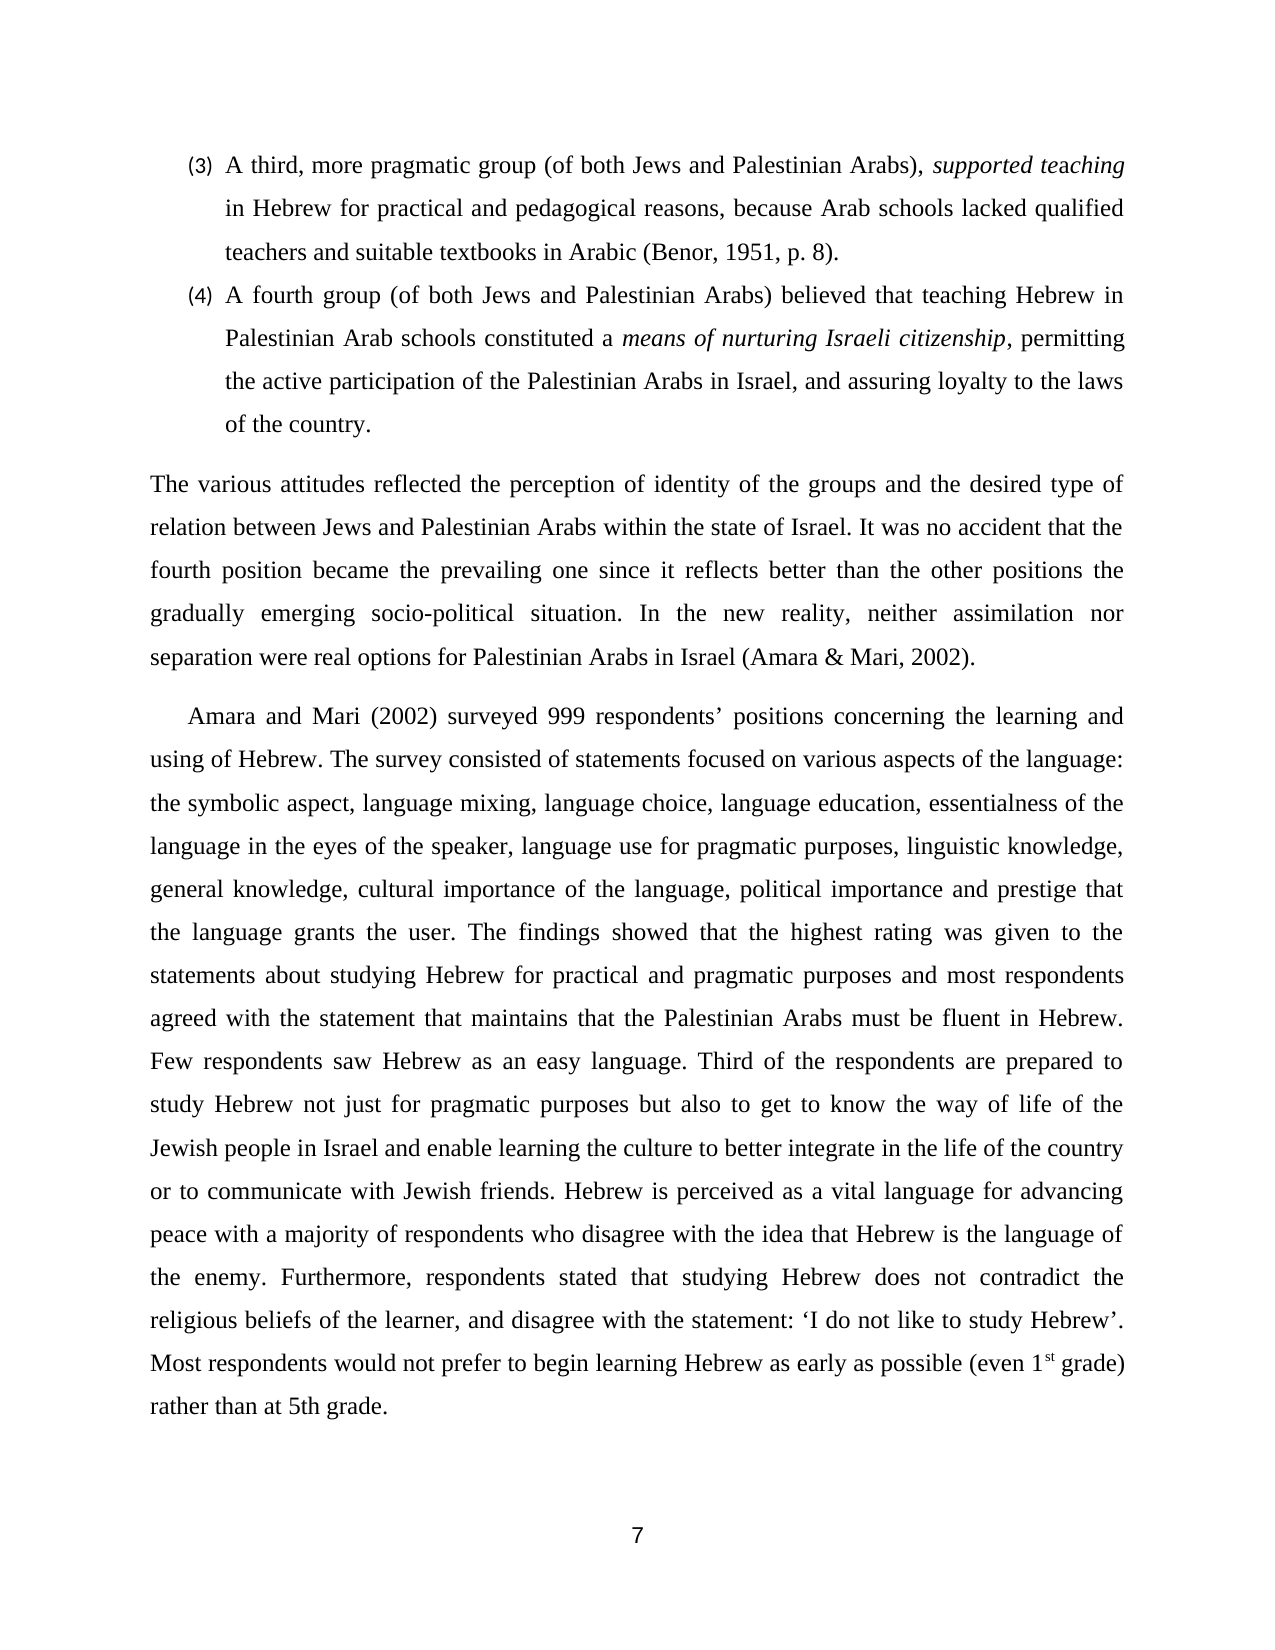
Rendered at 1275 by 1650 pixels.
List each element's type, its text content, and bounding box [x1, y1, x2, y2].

list A third, more pragmatic group (of both Jews and Palestinian Arabs), supported teaching in Hebrew for practical and pedagogical reasons, because Arab schools lacked qualified teachers and suitable textbooks in Arabic (Benor, 1951, p. 8). [187, 150, 1125, 265]
text Amara and Mari (2002) surveyed 999 respondents’ positions concerning the learning and using of Hebrew. The survey consisted of statements focused on various aspects of the language: the symbolic aspect, language mixing, language choice, language education, essentialness of the language in the eyes of the speaker, language use for pragmatic purposes, linguistic knowledge, general knowledge, cultural importance of the language, political importance and prestige that the language grants the user. The findings showed that the highest rating was given to the statements about studying Hebrew for practical and pragmatic purposes and most respondents agreed with the statement that maintains that the Palestinian Arabs must be fluent in Hebrew. Few respondents saw Hebrew as an easy language. Third of the respondents are prepared to study Hebrew not just for pragmatic purposes but also to get to know the way of life of the Jewish people in Israel and enable learning the culture to better integrate in the life of the country or to communicate with Jewish friends. Hebrew is perceived as a vital language for advancing peace with a majority of respondents who disagree with the idea that Hebrew is the language of the enemy. Furthermore, respondents stated that studying Hebrew does not contradict the religious beliefs of the learner, and disagree with the statement: ‘I do not like to study Hebrew’. Most respondents would not prefer to begin learning Hebrew as early as possible (even 1st grade) rather than at 5th grade. [150, 701, 1125, 1420]
text The various attitudes reflected the perception of identity of the groups and the desired type of relation between Jews and Palestinian Arabs within the state of Israel. It was no accident that the fourth position became the prevailing one since it reflects better than the other positions the gradually emerging socio-political situation. In the new reality, neither assimilation nor separation were real options for Palestinian Arabs in Israel (Amara & Mari, 2002). [150, 469, 1125, 670]
list A fourth group (of both Jews and Palestinian Arabs) believed that teaching Hebrew in Palestinian Arab schools constituted a means of nurturing Israeli citizenship, permitting the active participation of the Palestinian Arabs in Israel, and assuring loyalty to the laws of the country. [187, 280, 1125, 438]
